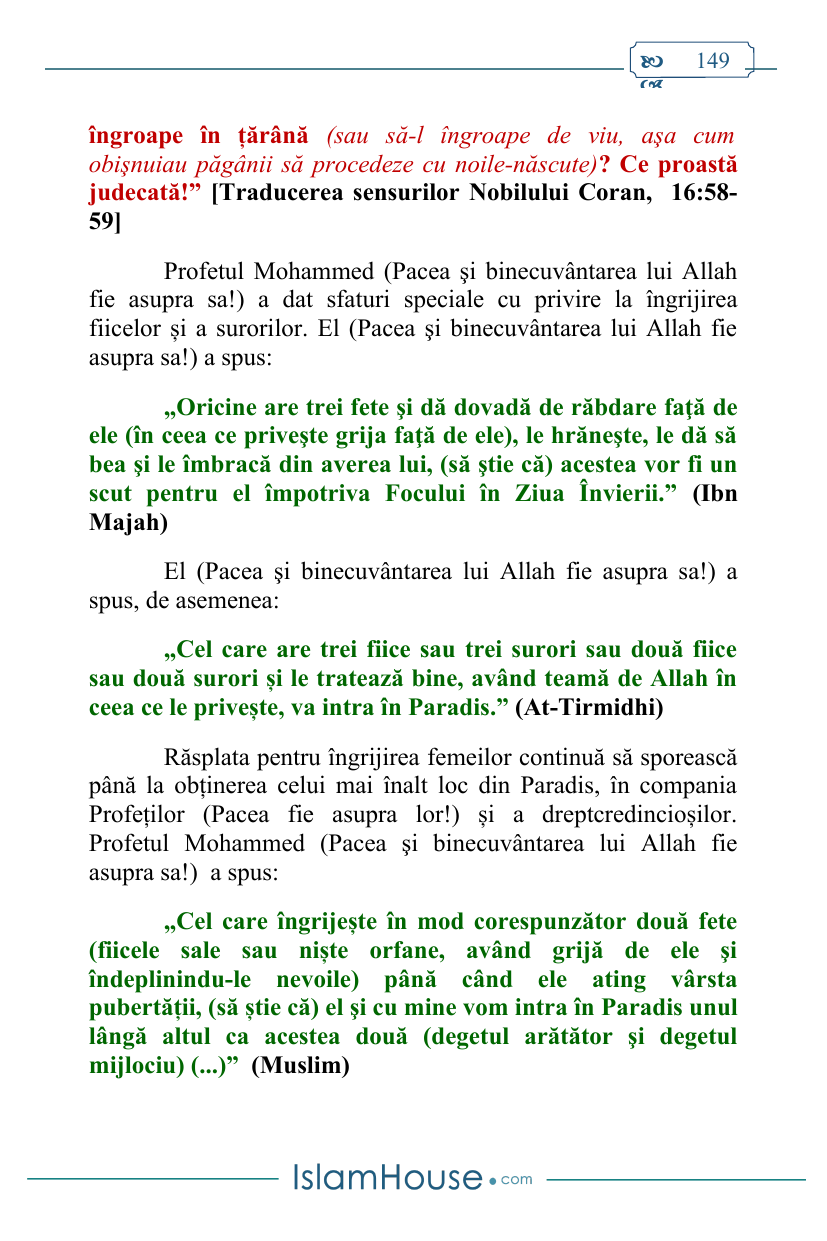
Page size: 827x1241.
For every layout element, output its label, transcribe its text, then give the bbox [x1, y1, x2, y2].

picture [20, 1158, 279, 1195]
text „Oricine are trei fete şi dă dovadă de răbdare faţă de ele (în ceea ce priveşte grija faţă de ele), le hrăneşte, le dă să bea şi le îmbracă din averea lui, (să ştie că) acestea vor fi un scut pentru el împotriva Focului în Ziua Învierii.” (Ibn Majah) [89, 392, 738, 535]
text Profetul Mohammed (Pacea şi binecuvântarea lui Allah fie asupra sa!) a dat sfaturi speciale cu privire la îngrijirea fiicelor și a surorilor. El (Pacea şi binecuvântarea lui Allah fie asupra sa!) a spus: [89, 256, 738, 371]
text „Cel care are trei fiice sau trei surori sau două fiice sau două surori și le tratează bine, având teamă de Allah în ceea ce le privește, va intra în Paradis.” (At-Tirmidhi) [89, 634, 738, 721]
text El (Pacea şi binecuvântarea lui Allah fie asupra sa!) a spus, de asemenea: [89, 556, 738, 614]
text „Cel care îngrijește în mod corespunzător două fete (fiicele sale sau niște orfane, având grijă de ele şi îndeplinindu-le nevoile) până când ele ating vârsta pubertății, (să știe că) el şi cu mine vom intra în Paradis unul lângă altul ca acestea două (degetul arătător şi degetul mijlociu) (...)” (Muslim) [89, 906, 738, 1079]
picture [286, 1159, 806, 1196]
text Răsplata pentru îngrijirea femeilor continuă să sporească până la obținerea celui mai înalt loc din Paradis, în compania Profeților (Pacea fie asupra lor!) și a dreptcredincioșilor. Profetul Mohammed (Pacea şi binecuvântarea lui Allah fie asupra sa!) a spus: [89, 742, 738, 885]
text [89, 120, 738, 235]
